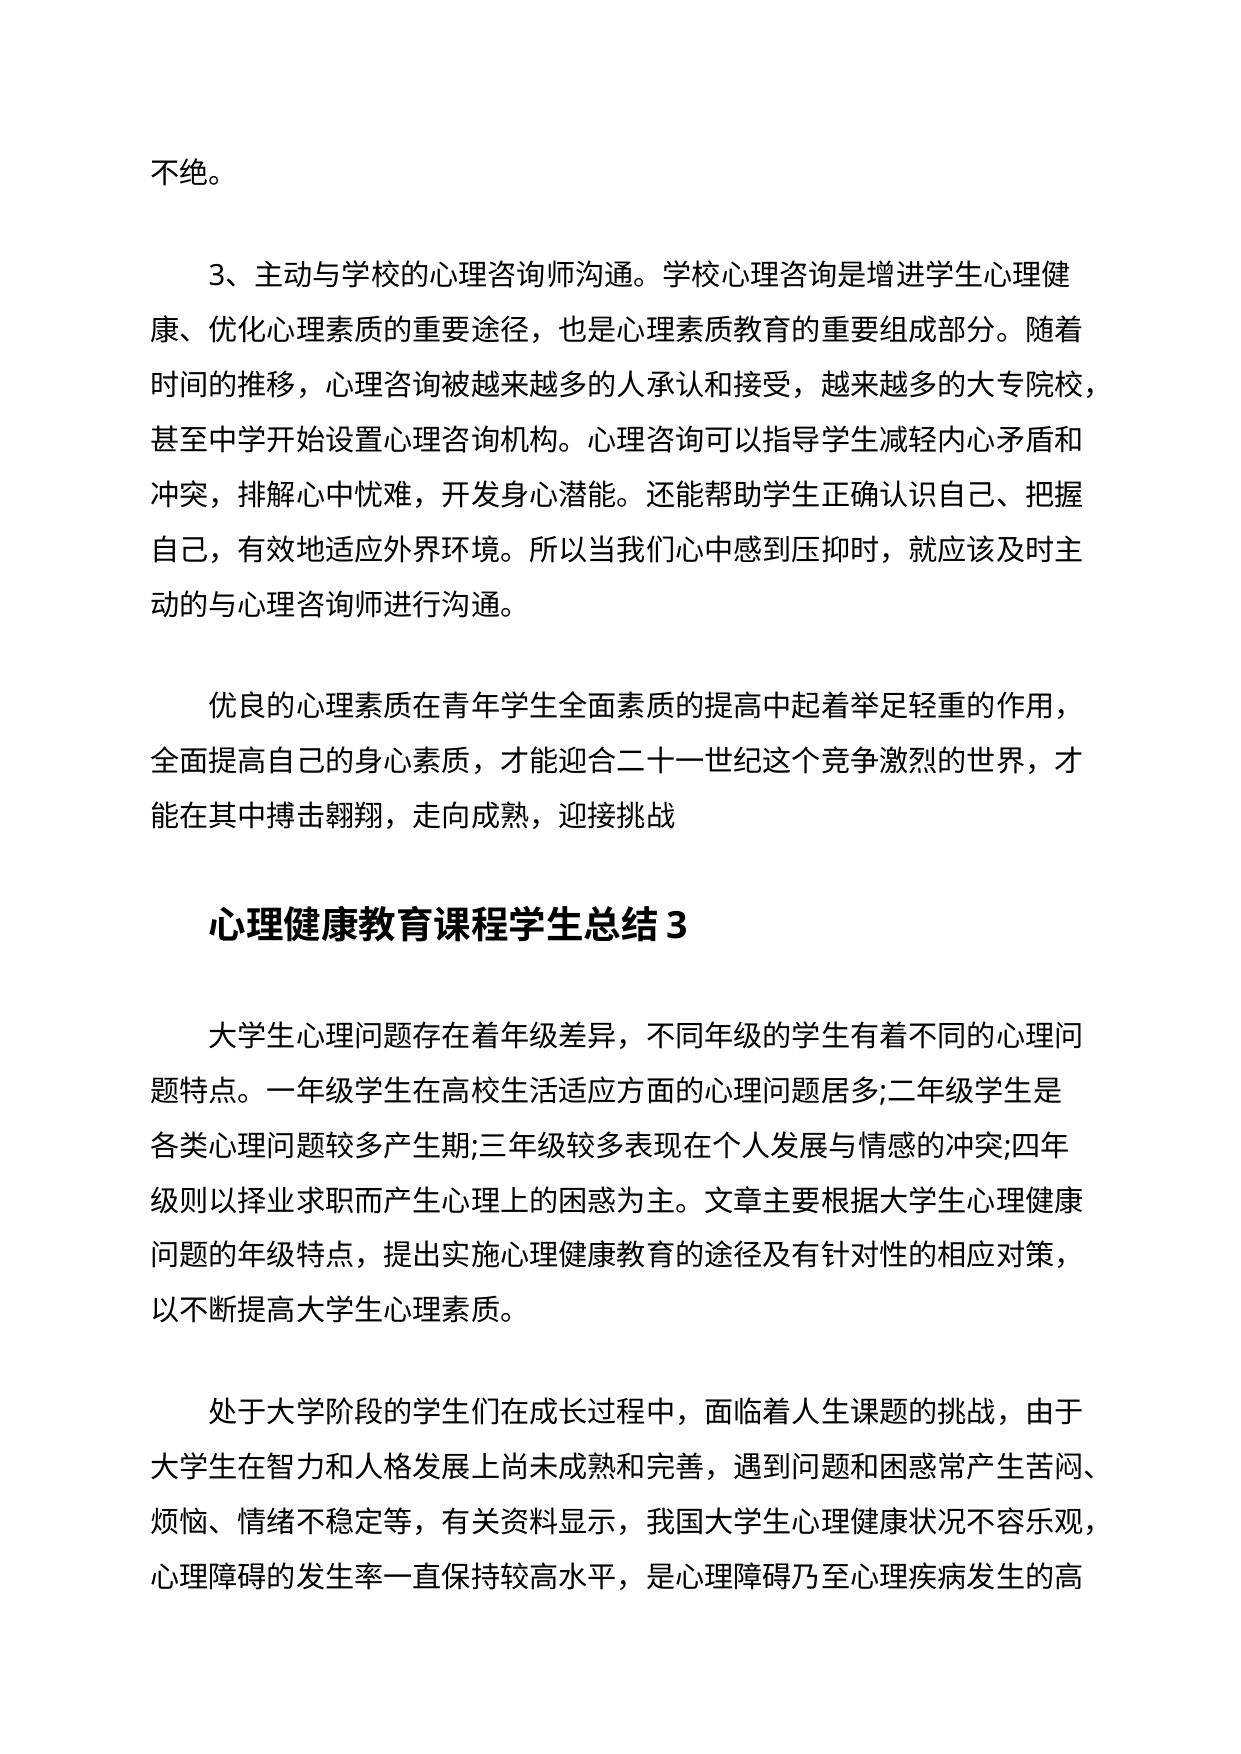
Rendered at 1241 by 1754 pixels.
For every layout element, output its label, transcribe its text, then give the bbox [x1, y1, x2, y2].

text 大学生心理问题存在着年级差异，不同年级的学生有着不同的心理问题特点。一年级学生在高校生活适应方面的心理问题居多;二年级学生是各类心理问题较多产生期;三年级较多表现在个人发展与情感的冲突;四年级则以择业求职而产生心理上的困惑为主。文章主要根据大学生心理健康问题的年级特点，提出实施心理健康教育的途径及有针对性的相应对策，以不断提高大学生心理素质。 [150, 1012, 1090, 1329]
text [150, 150, 1090, 192]
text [150, 1389, 1090, 1596]
text 优良的心理素质在青年学生全面素质的提高中起着举足轻重的作用，全面提高自己的身心素质，才能迎合二十一世纪这个竞争激烈的世界，才能在其中搏击翱翔，走向成熟，迎接挑战 [150, 683, 1090, 835]
text 心理健康教育课程学生总结3 [150, 894, 1090, 949]
text 3、主动与学校的心理咨询师沟通。学校心理咨询是增进学生心理健康、优化心理素质的重要途径，也是心理素质教育的重要组成部分。随着时间的推移，心理咨询被越来越多的人承认和接受，越来越多的大专院校，甚至中学开始设置心理咨询机构。心理咨询可以指导学生减轻内心矛盾和冲突，排解心中忧难，开发身心潜能。还能帮助学生正确认识自己、把握自己，有效地适应外界环境。所以当我们心中感到压抑时，就应该及时主动的与心理咨询师进行沟通。 [150, 252, 1090, 623]
